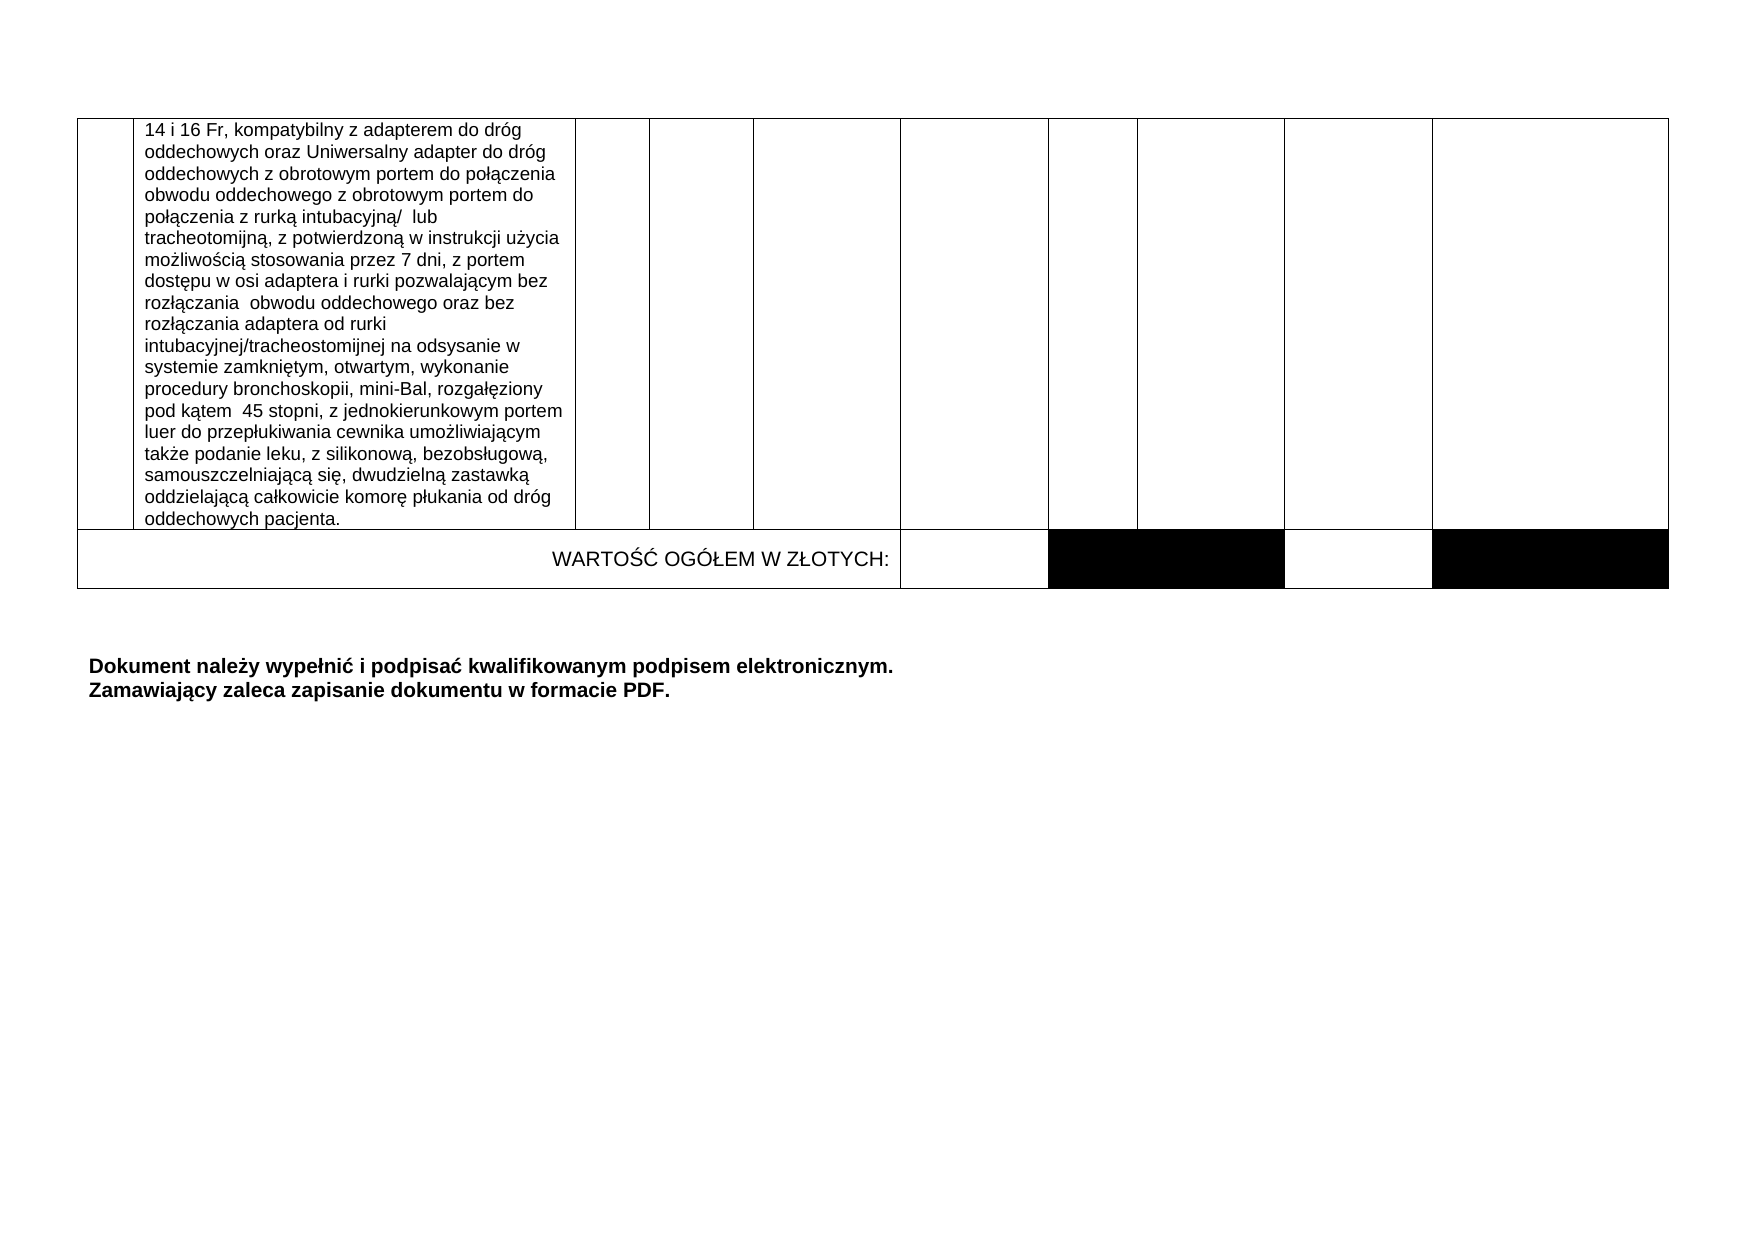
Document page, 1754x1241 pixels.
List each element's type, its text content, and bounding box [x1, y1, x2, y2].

text Zamawiający zaleca zapisanie dokumentu w formacie PDF. [89, 677, 1665, 701]
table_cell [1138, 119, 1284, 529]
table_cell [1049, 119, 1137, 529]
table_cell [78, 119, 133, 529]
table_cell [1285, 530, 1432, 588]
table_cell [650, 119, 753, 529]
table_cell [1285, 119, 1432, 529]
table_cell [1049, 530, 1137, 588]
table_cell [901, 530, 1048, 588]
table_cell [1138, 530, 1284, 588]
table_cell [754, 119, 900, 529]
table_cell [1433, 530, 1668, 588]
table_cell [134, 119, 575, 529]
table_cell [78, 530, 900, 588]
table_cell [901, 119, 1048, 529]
text Dokument należy wypełnić i podpisać kwalifikowanym podpisem elektronicznym. [89, 653, 1665, 677]
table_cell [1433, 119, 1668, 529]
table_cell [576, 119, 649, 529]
